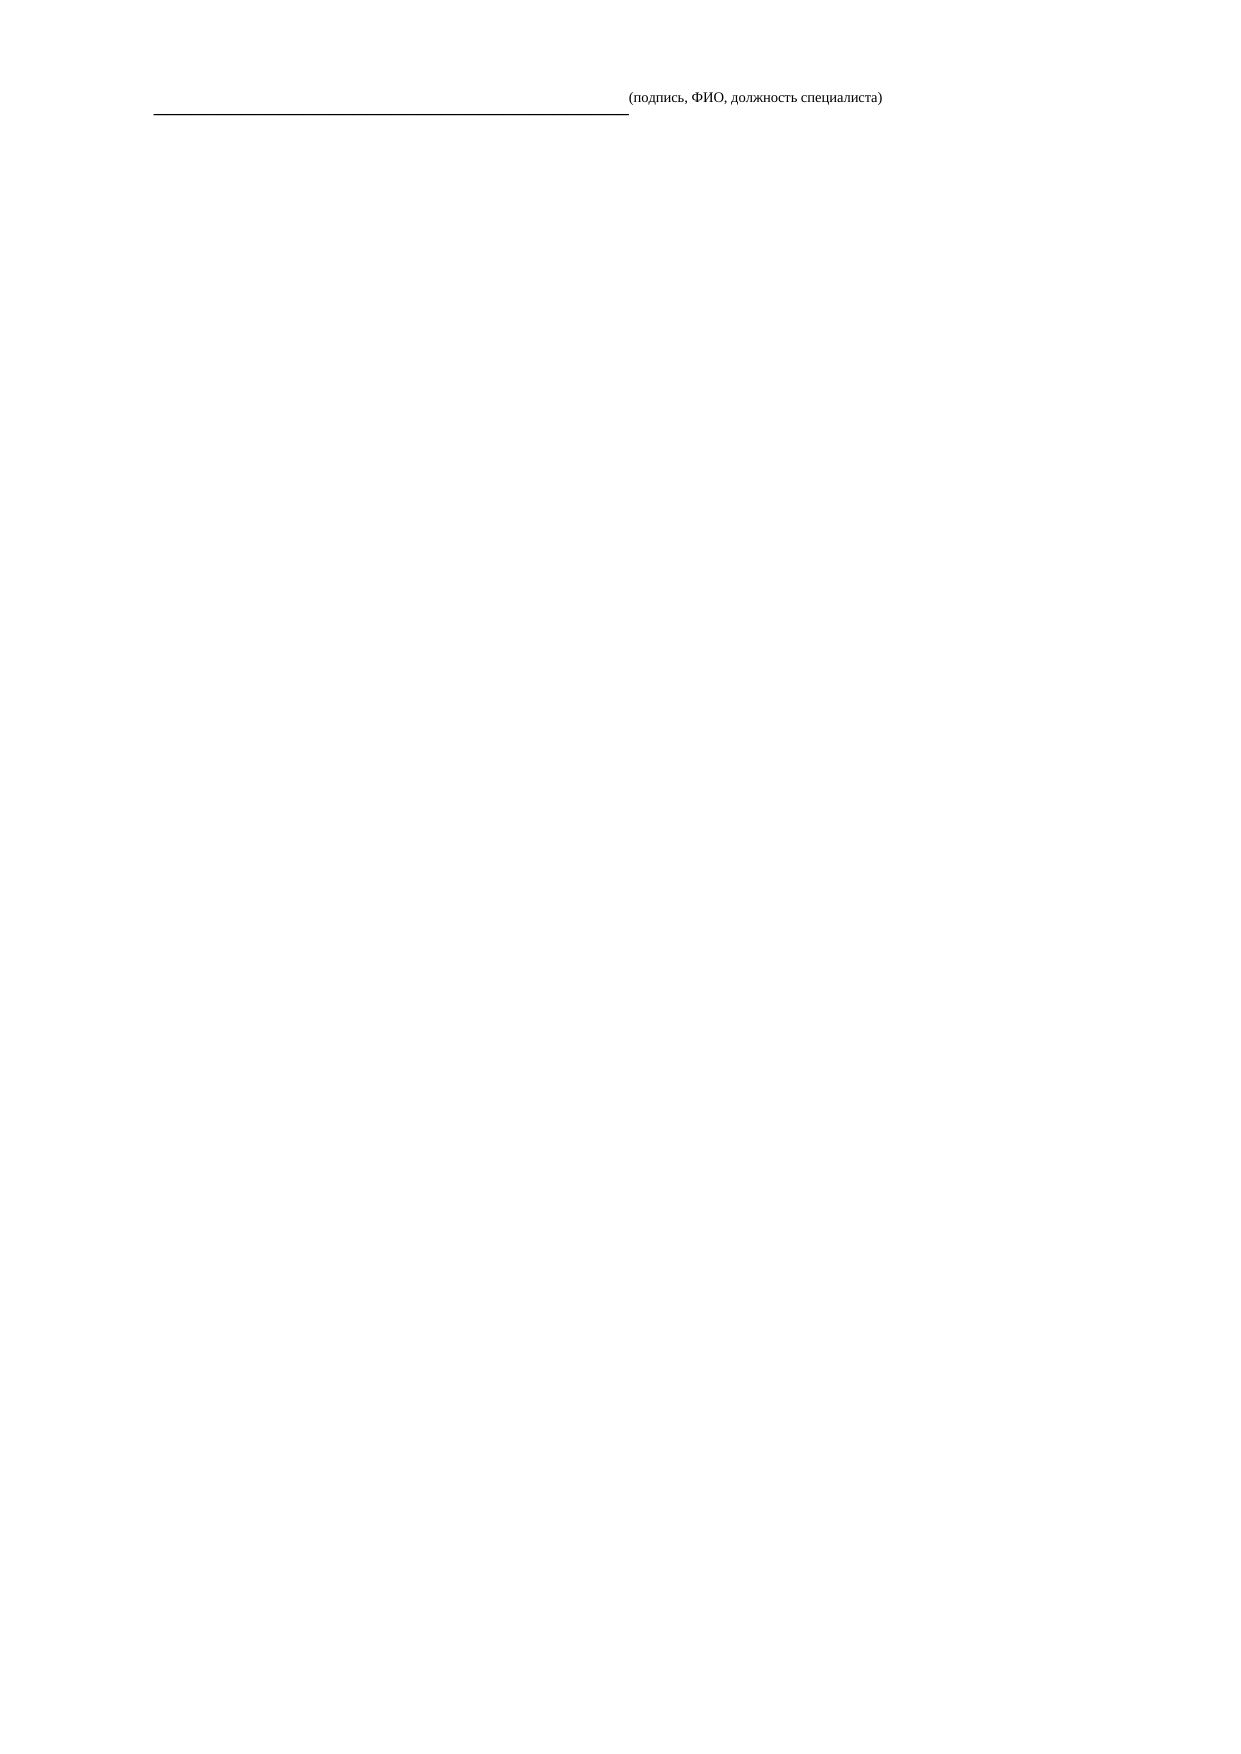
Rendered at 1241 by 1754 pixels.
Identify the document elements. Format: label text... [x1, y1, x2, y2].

text ______________________________________(подпись, ФИО, должность специалиста) [153, 89, 1152, 117]
